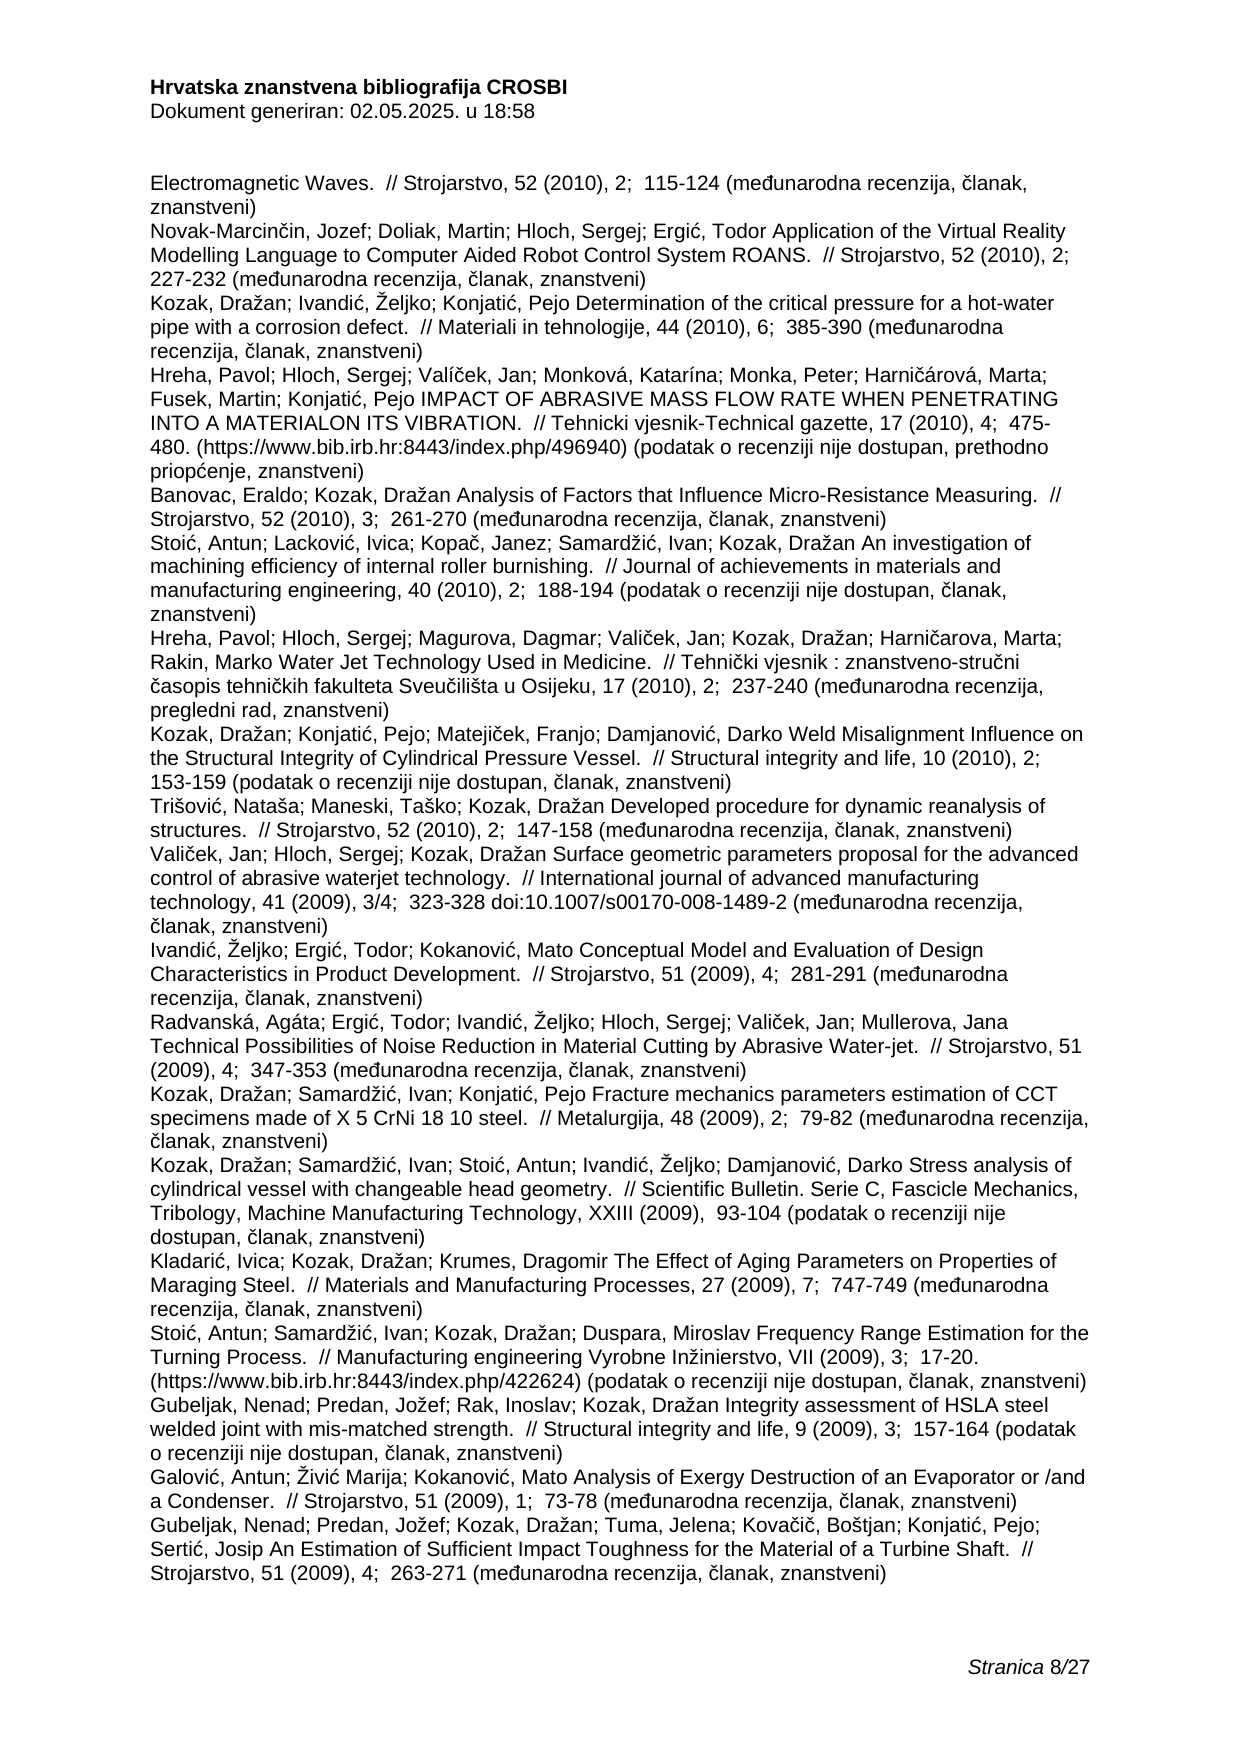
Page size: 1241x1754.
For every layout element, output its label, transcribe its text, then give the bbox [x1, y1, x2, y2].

text Galović, Antun; Živić Marija; Kokanović, Mato [150, 1465, 1090, 1513]
text Stoić, Antun; Samardžić, Ivan; Kozak, Dražan; Duspara, Miroslav [150, 1321, 1090, 1393]
text Banovac, Eraldo; Kozak, Dražan [150, 482, 1090, 530]
text Gubeljak, Nenad; Predan, Jožef; Kozak, Dražan; Tuma, Jelena; Kovačič, Boštjan; Konjatić, Pejo; Sertić, Josip [150, 1513, 1090, 1584]
text Kozak, Dražan; Konjatić, Pejo; Matejiček, Franjo; Damjanović, Darko [150, 722, 1090, 794]
text Stoić, Antun; Lacković, Ivica; Kopač, Janez; Samardžić, Ivan; Kozak, Dražan [150, 530, 1090, 626]
text Kozak, Dražan; Samardžić, Ivan; Konjatić, Pejo [150, 1081, 1090, 1153]
text Kozak, Dražan; Ivandić, Željko; Konjatić, Pejo [150, 291, 1090, 363]
text Ivandić, Željko; Ergić, Todor; Kokanović, Mato [150, 938, 1090, 1009]
text Hreha, Pavol; Hloch, Sergej; Magurova, Dagmar; Valiček, Jan; Kozak, Dražan; Harničarova, Marta; Rakin, Marko [150, 626, 1090, 722]
text Kozak, Dražan; Samardžić, Ivan; Stoić, Antun; Ivandić, Željko; Damjanović, Darko [150, 1153, 1090, 1249]
text Hreha, Pavol; Hloch, Sergej; Valíček, Jan; Monková, Katarína; Monka, Peter; Harničárová, Marta; Fusek, Martin; Konjatić, Pejo [150, 363, 1090, 482]
text Gubeljak, Nenad; Predan, Jožef; Rak, Inoslav; Kozak, Dražan [150, 1393, 1090, 1465]
text Trišović, Nataša; Maneski, Taško; Kozak, Dražan [150, 794, 1090, 842]
text Kladarić, Ivica; Kozak, Dražan; Krumes, Dragomir [150, 1249, 1090, 1321]
text Radvanská, Agáta; Ergić, Todor; Ivandić, Željko; Hloch, Sergej; Valiček, Jan; Mullerova, Jana [150, 1009, 1090, 1081]
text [150, 171, 1090, 219]
text Novak-Marcinčin, Jozef; Doliak, Martin; Hloch, Sergej; Ergić, Todor [150, 219, 1090, 291]
text Valiček, Jan; Hloch, Sergej; Kozak, Dražan [150, 842, 1090, 938]
